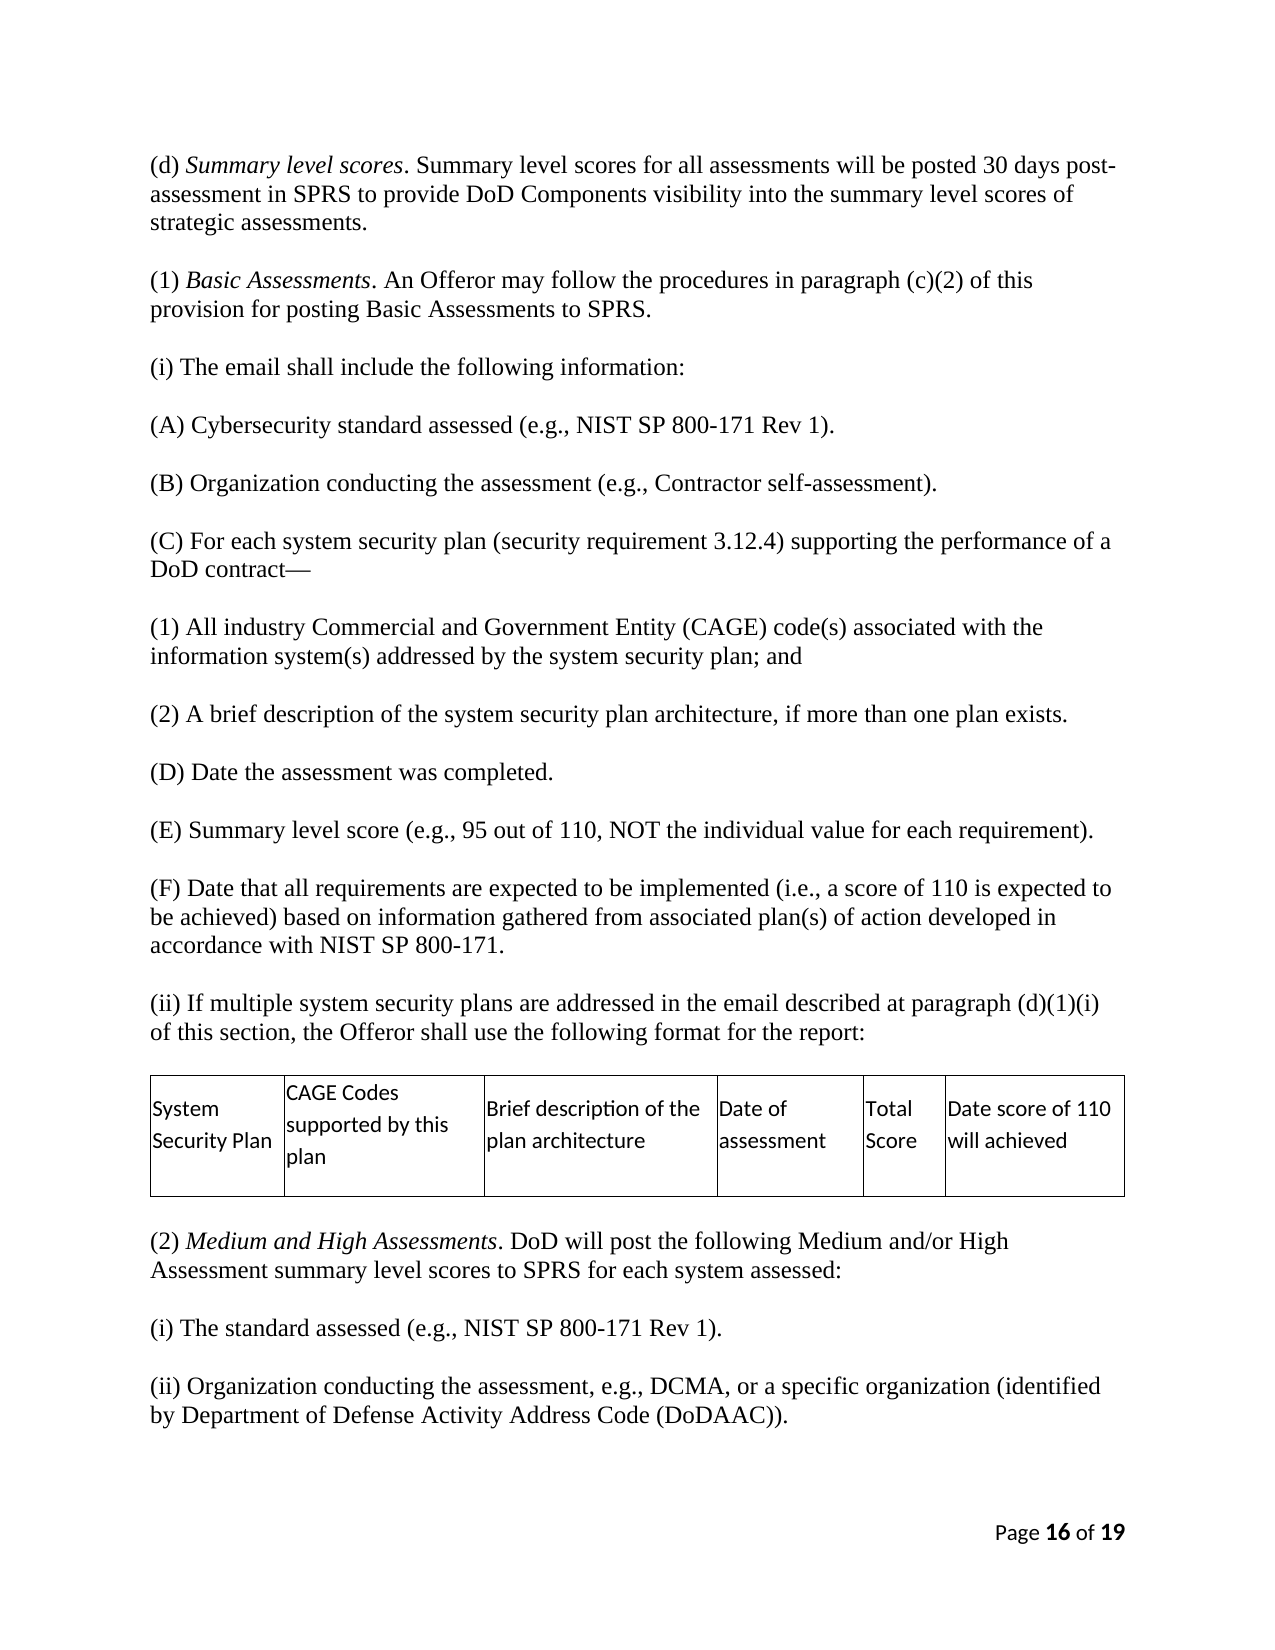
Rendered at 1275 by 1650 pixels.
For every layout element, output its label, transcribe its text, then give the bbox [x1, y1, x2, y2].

table_header Date score of 110 will achieved [946, 1076, 1124, 1196]
text (F) Date that all requirements are expected to be implemented (i.e., a score of 110 is expected to be achieved) based on information gathered from associated plan(s) of action developed in accordance with NIST SP 800-171. [150, 873, 1125, 959]
text (C) For each system security plan (security requirement 3.12.4) supporting the performance of a DoD contract— [150, 526, 1125, 583]
text (i) The email shall include the following information: [150, 352, 1125, 381]
text (2) Medium and High Assessments. DoD will post the following Medium and/or High Assessment summary level scores to SPRS for each system assessed: [150, 1226, 1125, 1284]
text (ii) If multiple system security plans are addressed in the email described at paragraph (d)(1)(i) of this section, the Offeror shall use the following format for the report: [150, 988, 1125, 1046]
table_header System Security Plan [151, 1076, 284, 1196]
text (2) A brief description of the system security plan architecture, if more than one plan exists. [150, 699, 1125, 728]
table_header CAGE Codes supported by this plan [285, 1076, 484, 1196]
text (d) Summary level scores. Summary level scores for all assessments will be posted 30 days post-assessment in SPRS to provide DoD Components visibility into the summary level scores of strategic assessments. [150, 150, 1125, 236]
table_header Brief description of the plan architecture [485, 1076, 717, 1196]
text (B) Organization conducting the assessment (e.g., Contractor self-assessment). [150, 468, 1125, 497]
text (A) Cybersecurity standard assessed (e.g., NIST SP 800-171 Rev 1). [150, 410, 1125, 439]
text (D) Date the assessment was completed. [150, 757, 1125, 786]
text (i) The standard assessed (e.g., NIST SP 800-171 Rev 1). [150, 1313, 1125, 1342]
text (1) Basic Assessments. An Offeror may follow the procedures in paragraph (c)(2) of this provision for posting Basic Assessments to SPRS. [150, 265, 1125, 323]
text (E) Summary level score (e.g., 95 out of 110, NOT the individual value for each requirement). [150, 815, 1125, 844]
text (ii) Organization conducting the assessment, e.g., DCMA, or a specific organization (identified by Department of Defense Activity Address Code (DoDAAC)). [150, 1371, 1125, 1428]
table_header Date of assessment [718, 1076, 863, 1196]
table_header Total Score [864, 1076, 945, 1196]
text (1) All industry Commercial and Government Entity (CAGE) code(s) associated with the information system(s) addressed by the system security plan; and [150, 612, 1125, 670]
